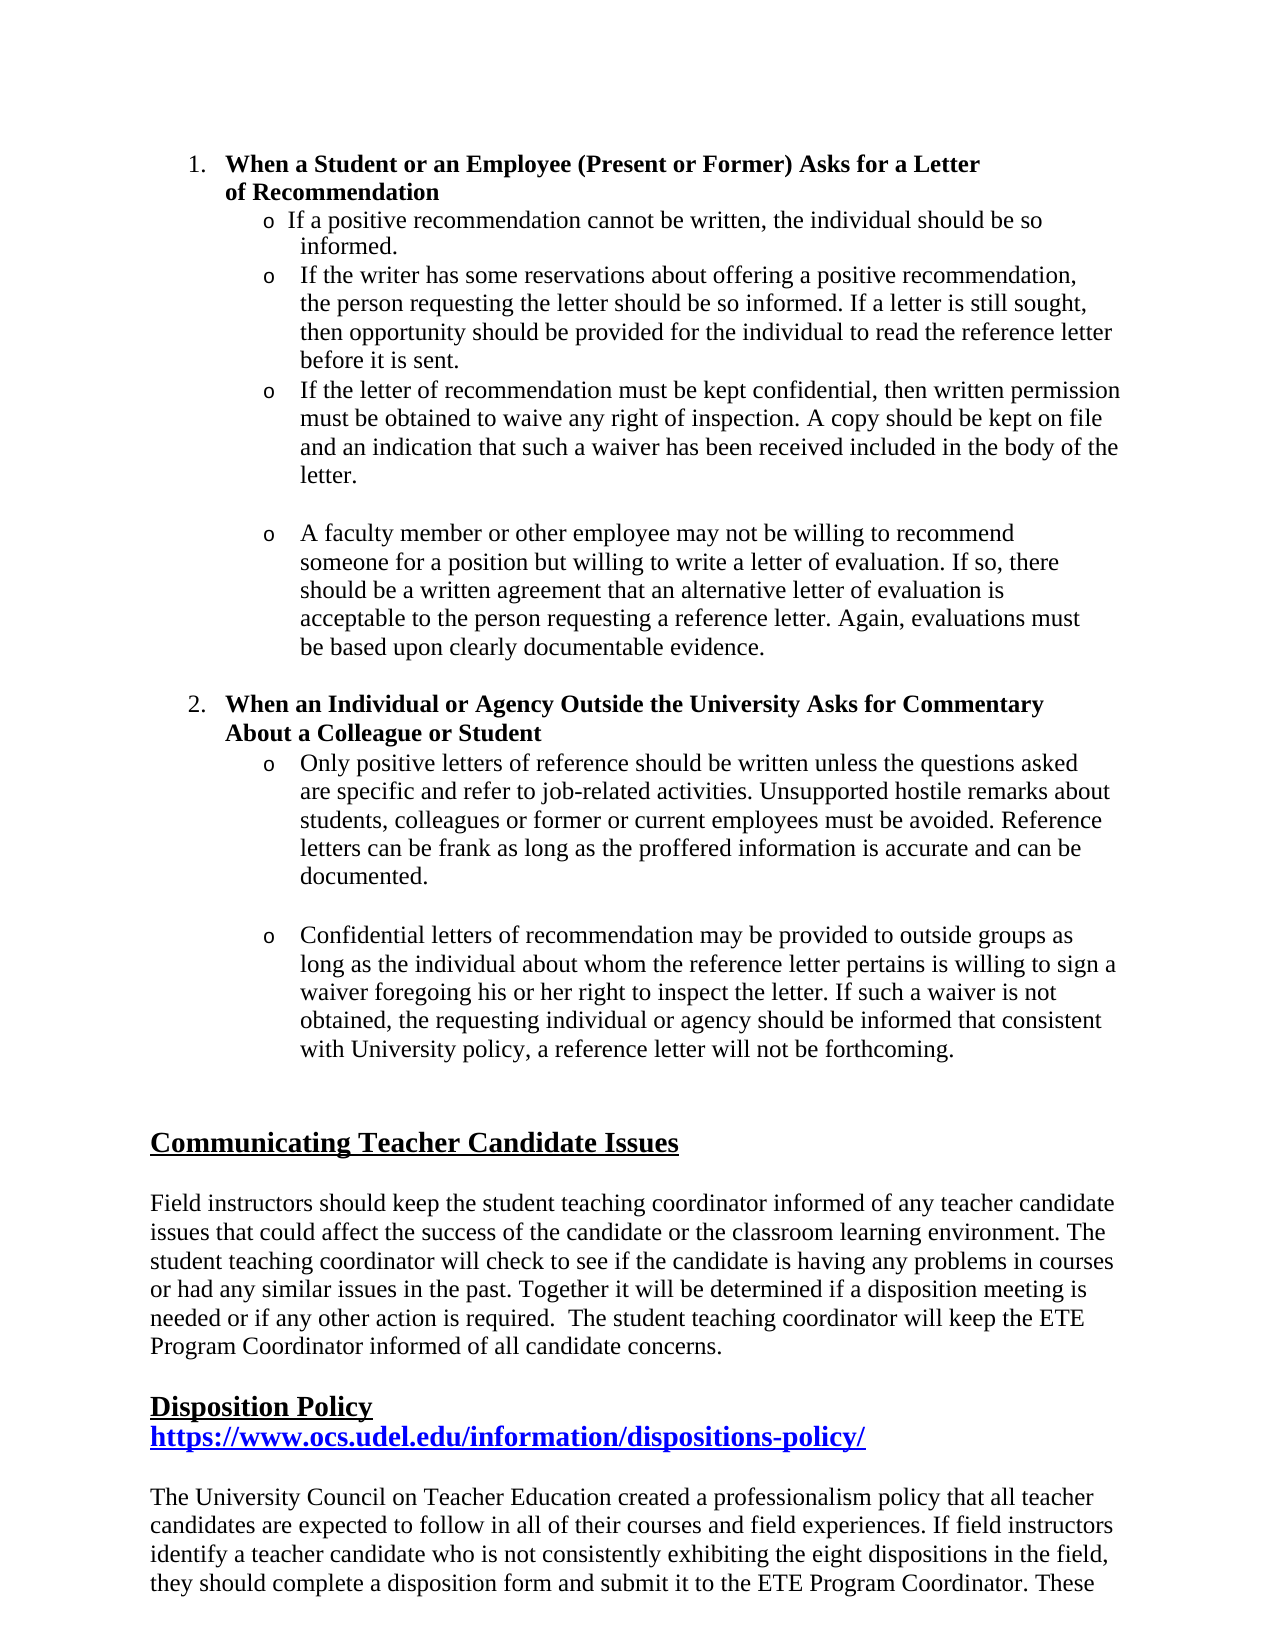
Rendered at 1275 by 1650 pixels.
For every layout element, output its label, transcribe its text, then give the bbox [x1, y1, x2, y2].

list A faculty member or other employee may not be willing to recommend someone for a position but willing to write a letter of evaluation. If so, there should be a written agreement that an alternative letter of evaluation is acceptable to the person requesting a reference letter. Again, evaluations must be based upon clearly documentable evidence. [263, 518, 1108, 660]
text Communicating Teacher Candidate Issues [150, 1125, 1125, 1159]
list When a Student or an Employee (Present or Former) Asks for a Letter of Recommendation [188, 150, 1006, 206]
list Only positive letters of reference should be written unless the questions asked are specific and refer to job-related activities. Unsupported hostile remarks about students, colleagues or former or current employees must be avoided. Reference letters can be frank as long as the proffered information is accurate and can be documented. [263, 748, 1114, 890]
text Field instructors should keep the student teaching coordinator informed of any teacher candidate issues that could affect the success of the candidate or the classroom learning environment. The student teaching coordinator will check to see if the candidate is having any problems in courses or had any similar issues in the past. Together it will be determined if a disposition meeting is needed or if any other action is required. The student teaching coordinator will keep the ETE Program Coordinator informed of all candidate concerns. [150, 1189, 1121, 1360]
list If the writer has some reservations about offering a positive recommendation, the person requesting the letter should be so informed. If a letter is still sought, then opportunity should be provided for the individual to read the reference letter before it is sent. [263, 260, 1112, 374]
list If the letter of recommendation must be kept confidential, then written permission must be obtained to waive any right of inspection. A copy should be kept on file and an indication that such a waiver has been received included in the body of the letter. [263, 375, 1121, 489]
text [150, 1482, 1125, 1596]
text https://www.ocs.udel.edu/information/dispositions-policy/ [150, 1423, 1125, 1452]
list When an Individual or Agency Outside the University Asks for Commentary About a Colleague or Student [188, 691, 1117, 746]
list Confidential letters of recommendation may be provided to outside groups as long as the individual about whom the reference letter pertains is willing to sign a waiver foregoing his or her right to inspect the letter. If such a waiver is not obtained, the requesting individual or agency should be informed that consistent with University policy, a reference letter will not be forthcoming. [263, 921, 1123, 1063]
text Disposition Policy [150, 1389, 1125, 1422]
text o If a positive recommendation cannot be written, the individual should be so informed. [262, 207, 1056, 260]
